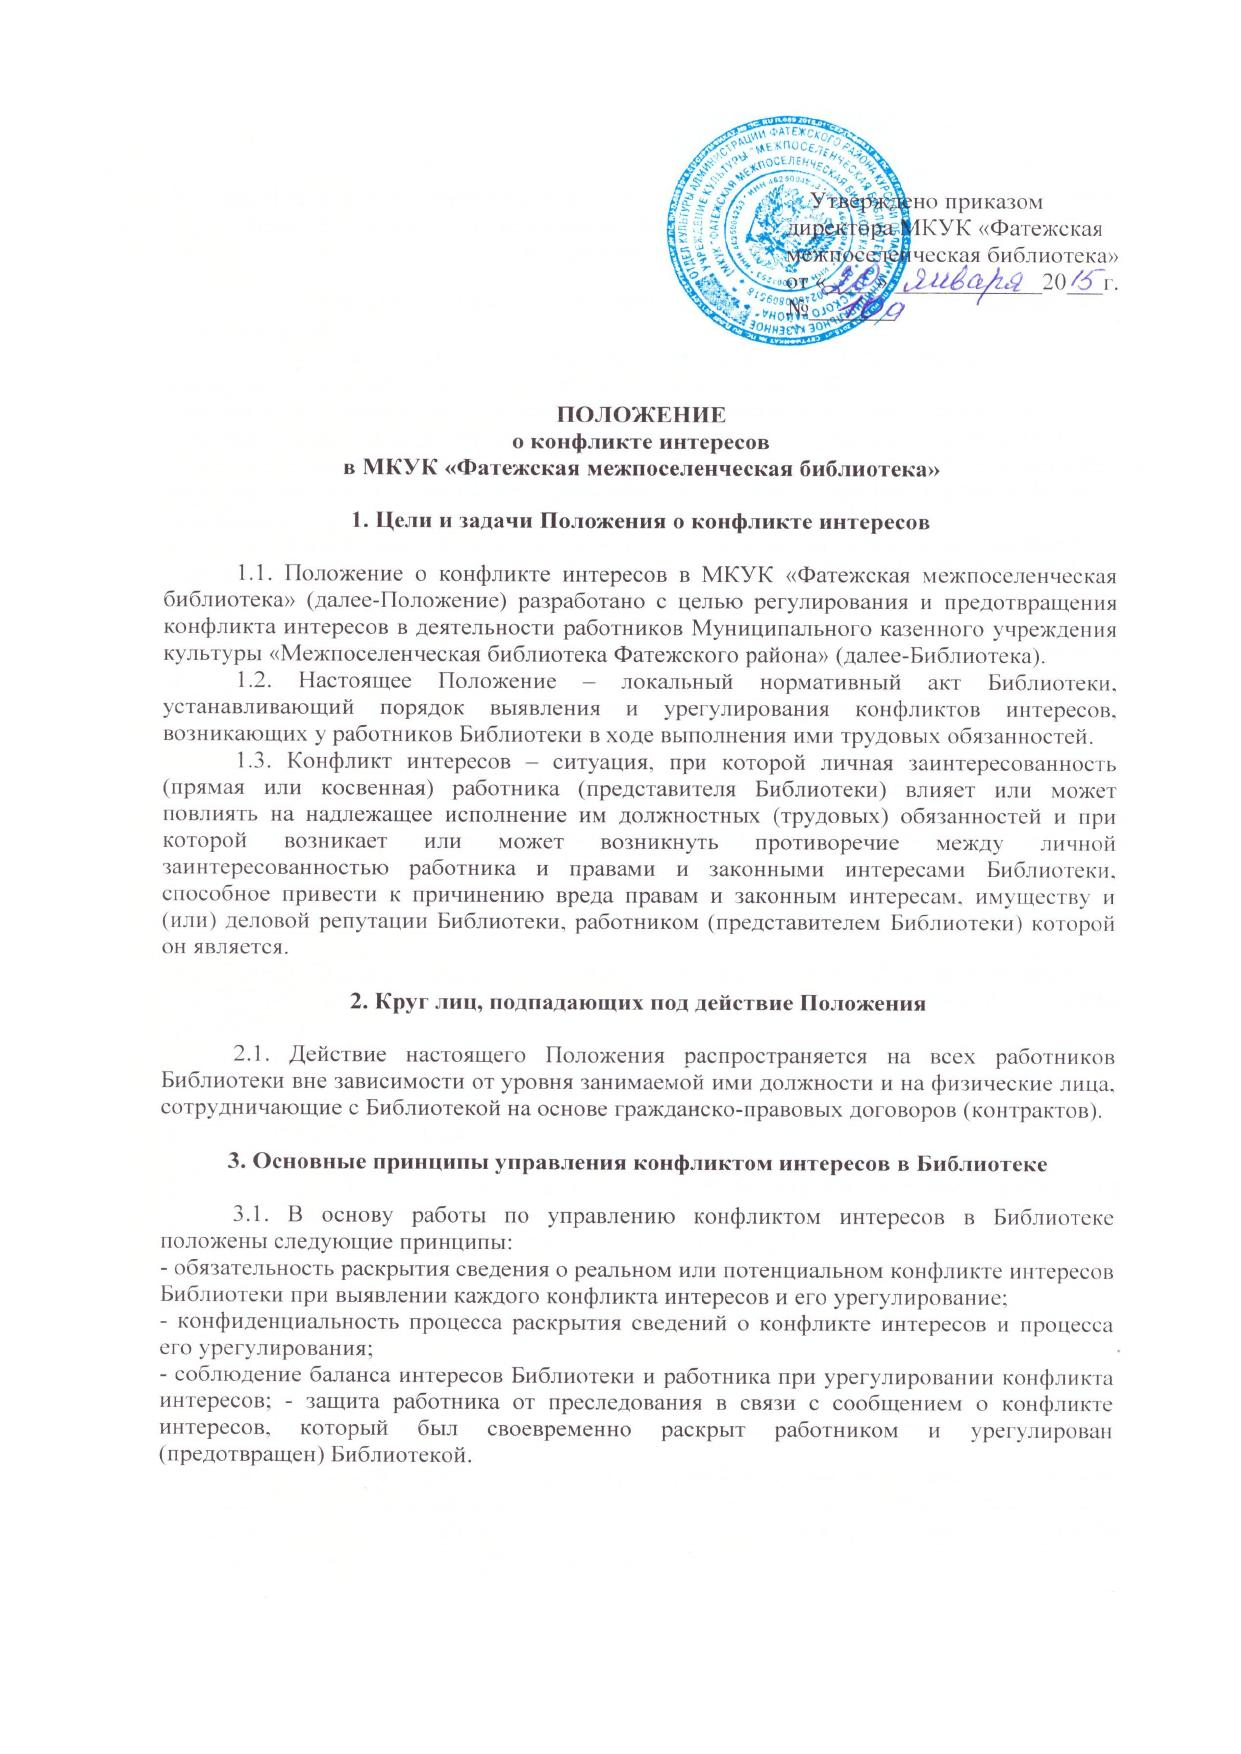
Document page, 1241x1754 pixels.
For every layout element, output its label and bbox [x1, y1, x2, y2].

picture [101, 107, 1144, 1616]
